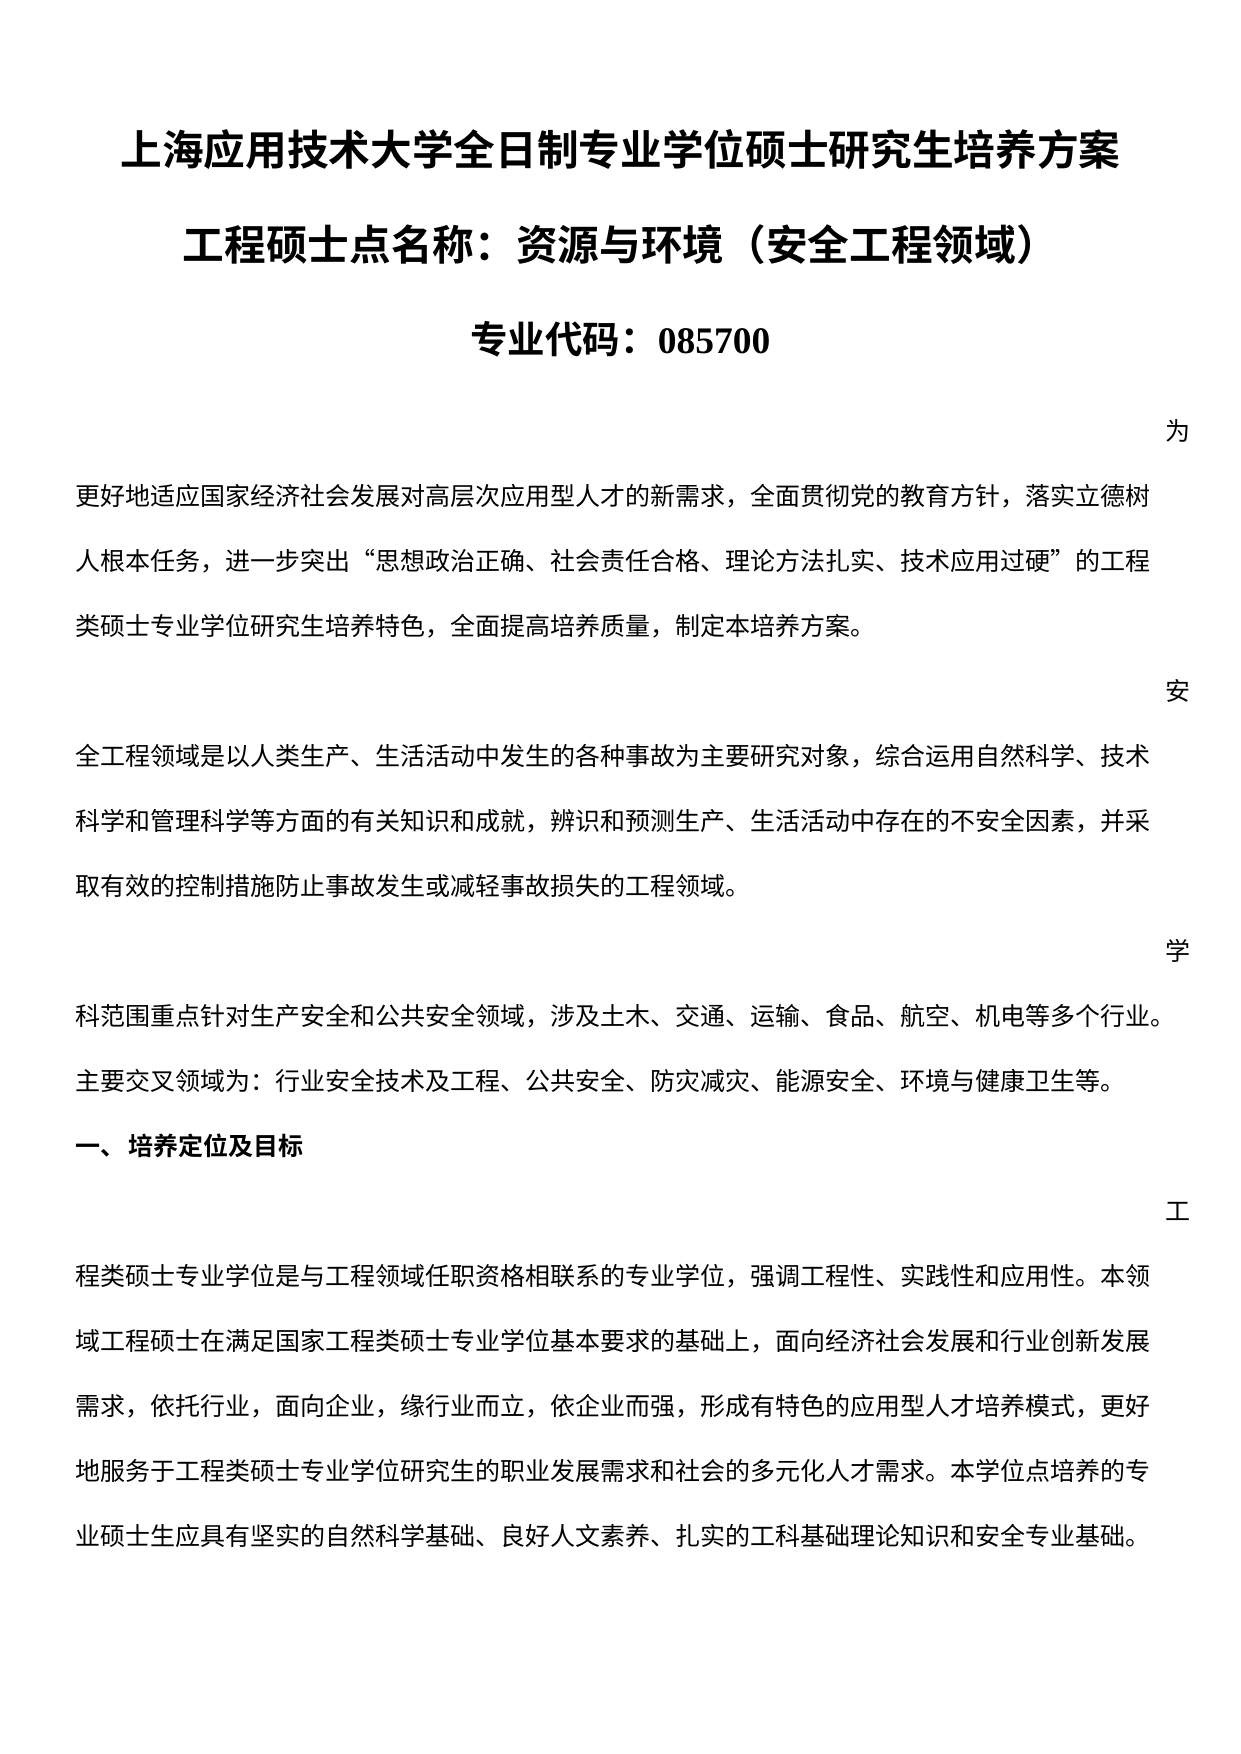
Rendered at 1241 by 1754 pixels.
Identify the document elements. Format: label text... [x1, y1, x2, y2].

text 安全工程领域是以人类生产、生活活动中发生的各种事故为主要研究对象，综合运用自然科学、技术科学和管理科学等方面的有关知识和成就，辨识和预测生产、生活活动中存在的不安全因素，并采取有效的控制措施防止事故发生或减轻事故损失的工程领域。 [75, 657, 1165, 917]
text 为更好地适应国家经济社会发展对高层次应用型人才的新需求，全面贯彻党的教育方针，落实立德树人根本任务，进一步突出“思想政治正确、社会责任合格、理论方法扎实、技术应用过硬”的工程类硕士专业学位研究生培养特色，全面提高培养质量，制定本培养方案。 [75, 397, 1165, 657]
text 上海应用技术大学全日制专业学位硕士研究生培养方案 [75, 114, 1165, 179]
text 工程硕士点名称：资源与环境（安全工程领域） [75, 210, 1165, 275]
text 专业代码：085700 [75, 305, 1165, 370]
list 培养定位及目标 [75, 1112, 1165, 1177]
text 学科范围重点针对生产安全和公共安全领域，涉及土木、交通、运输、食品、航空、机电等多个行业。主要交叉领域为：行业安全技术及工程、公共安全、防灾减灾、能源安全、环境与健康卫生等。 [75, 917, 1165, 1112]
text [75, 1177, 1165, 1567]
